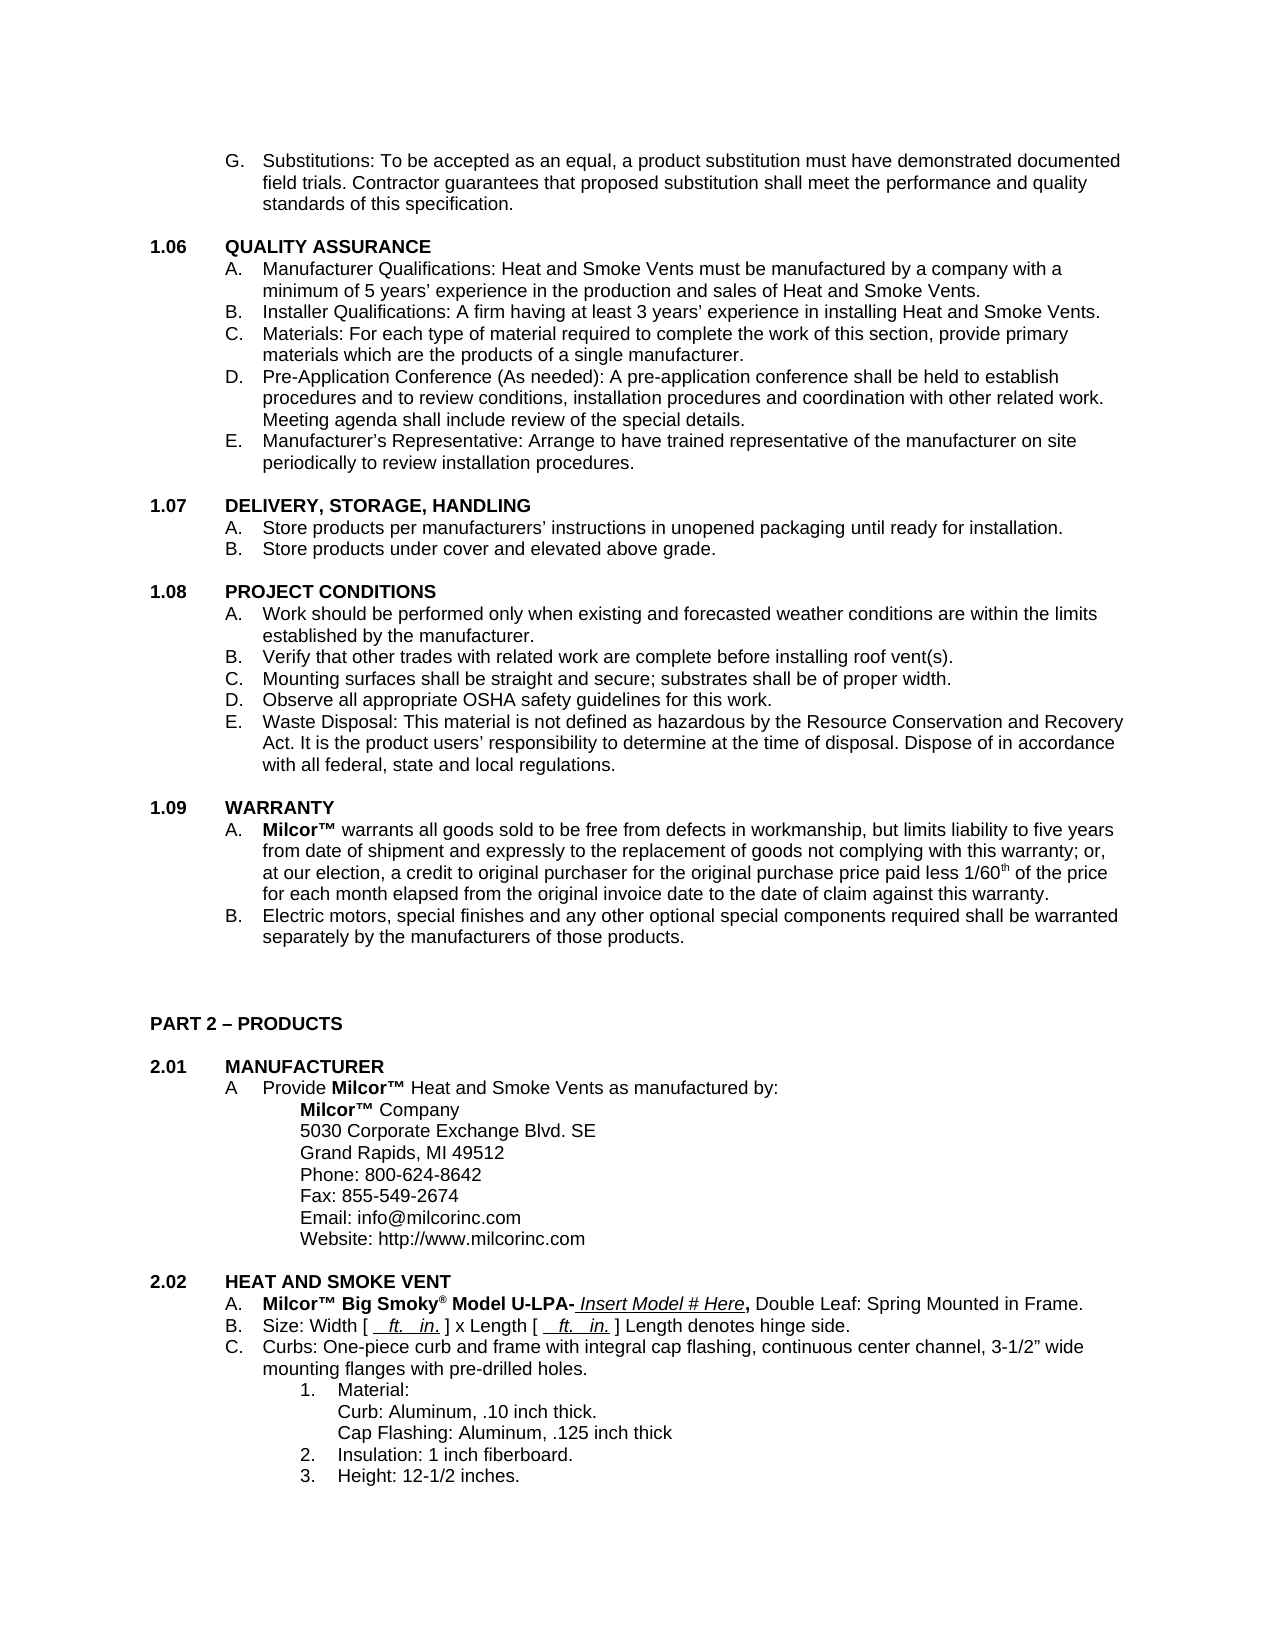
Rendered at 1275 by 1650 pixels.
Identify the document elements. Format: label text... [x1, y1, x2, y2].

text Website: http://www.milcorinc.com [262, 1228, 1125, 1250]
text B. Installer Qualifications: A firm having at least 3 years’ experience in installing Heat and Smoke Vents. [225, 301, 1125, 322]
text PART 2 – PRODUCTS [150, 1012, 1125, 1034]
list PROJECT CONDITIONS [150, 581, 1125, 603]
list Curb: Aluminum, .10 inch thick. [337, 1401, 1125, 1422]
list DELIVERY, STORAGE, HANDLING [150, 495, 1125, 517]
text D. Observe all appropriate OSHA safety guidelines for this work. [225, 689, 1125, 711]
text Fax: 855-549-2674 [262, 1185, 1125, 1207]
text Email: info@milcorinc.com [262, 1207, 1125, 1228]
text C. Mounting surfaces shall be straight and secure; substrates shall be of proper width. [225, 667, 1125, 689]
text A. Work should be performed only when existing and forecasted weather conditions are within the limits established by the manufacturer. [225, 603, 1125, 646]
text C. Materials: For each type of material required to complete the work of this section, provide primary materials which are the products of a single manufacturer. [225, 322, 1125, 366]
list Material: [300, 1379, 1125, 1401]
list Milcor™ Big Smoky® Model U-LPA- Insert Model # Here, Double Leaf: Spring Mounted in Frame. [225, 1293, 1125, 1314]
text Milcor™ Company [262, 1099, 1125, 1120]
list Size: Width [ ft. in. ] x Length [ ft. in. ] Length denotes hinge side. [225, 1314, 1125, 1336]
text Phone: 800-624-8642 [262, 1163, 1125, 1185]
text 2.01 MANUFACTURER [150, 1056, 1125, 1077]
text A. Manufacturer Qualifications: Heat and Smoke Vents must be manufactured by a company with a minimum of 5 years’ experience in the production and sales of Heat and Smoke Vents. [225, 258, 1125, 301]
list Cap Flashing: Aluminum, .125 inch thick [337, 1422, 1125, 1444]
text E. Manufacturer’s Representative: Arrange to have trained representative of the manufacturer on site periodically to review installation procedures. [225, 430, 1125, 473]
list WARRANTY [150, 797, 1125, 818]
list Height: 12-1/2 inches. [300, 1465, 1125, 1487]
text G. Substitutions: To be accepted as an equal, a product substitution must have demonstrated documented field trials. Contractor guarantees that proposed substitution shall meet the performance and quality standards of this specification. [225, 150, 1125, 215]
text A. Milcor™ warrants all goods sold to be free from defects in workmanship, but limits liability to five years from date of shipment and expressly to the replacement of goods not complying with this warranty; or, at our election, a credit to original purchaser for the original purchase price paid less 1/60th of the price for each month elapsed from the original invoice date to the date of claim against this warranty. [225, 818, 1125, 905]
text B. Verify that other trades with related work are complete before installing roof vent(s). [225, 646, 1125, 667]
list Curbs: One-piece curb and frame with integral cap flashing, continuous center channel, 3-1/2” wide mounting flanges with pre-drilled holes. [225, 1336, 1125, 1379]
list Insulation: 1 inch fiberboard. [300, 1444, 1125, 1465]
text Grand Rapids, MI 49512 [262, 1142, 1125, 1163]
list Store products per manufacturers’ instructions in unopened packaging until ready for installation. [225, 517, 1125, 538]
text 2.02 HEAT AND SMOKE VENT [150, 1271, 1125, 1293]
text A Provide Milcor™ Heat and Smoke Vents as manufactured by: [225, 1077, 1125, 1099]
text D. Pre-Application Conference (As needed): A pre-application conference shall be held to establish procedures and to review conditions, installation procedures and coordination with other related work. Meeting agenda shall include review of the special details. [225, 366, 1125, 430]
text E. Waste Disposal: This material is not defined as hazardous by the Resource Conservation and Recovery Act. It is the product users’ responsibility to determine at the time of disposal. Dispose of in accordance with all federal, state and local regulations. [225, 711, 1125, 775]
list Store products under cover and elevated above grade. [225, 538, 1125, 560]
text 5030 Corporate Exchange Blvd. SE [262, 1120, 1125, 1142]
text B. Electric motors, special finishes and any other optional special components required shall be warranted separately by the manufacturers of those products. [225, 905, 1125, 948]
text 1.06 QUALITY ASSURANCE [150, 236, 1125, 258]
